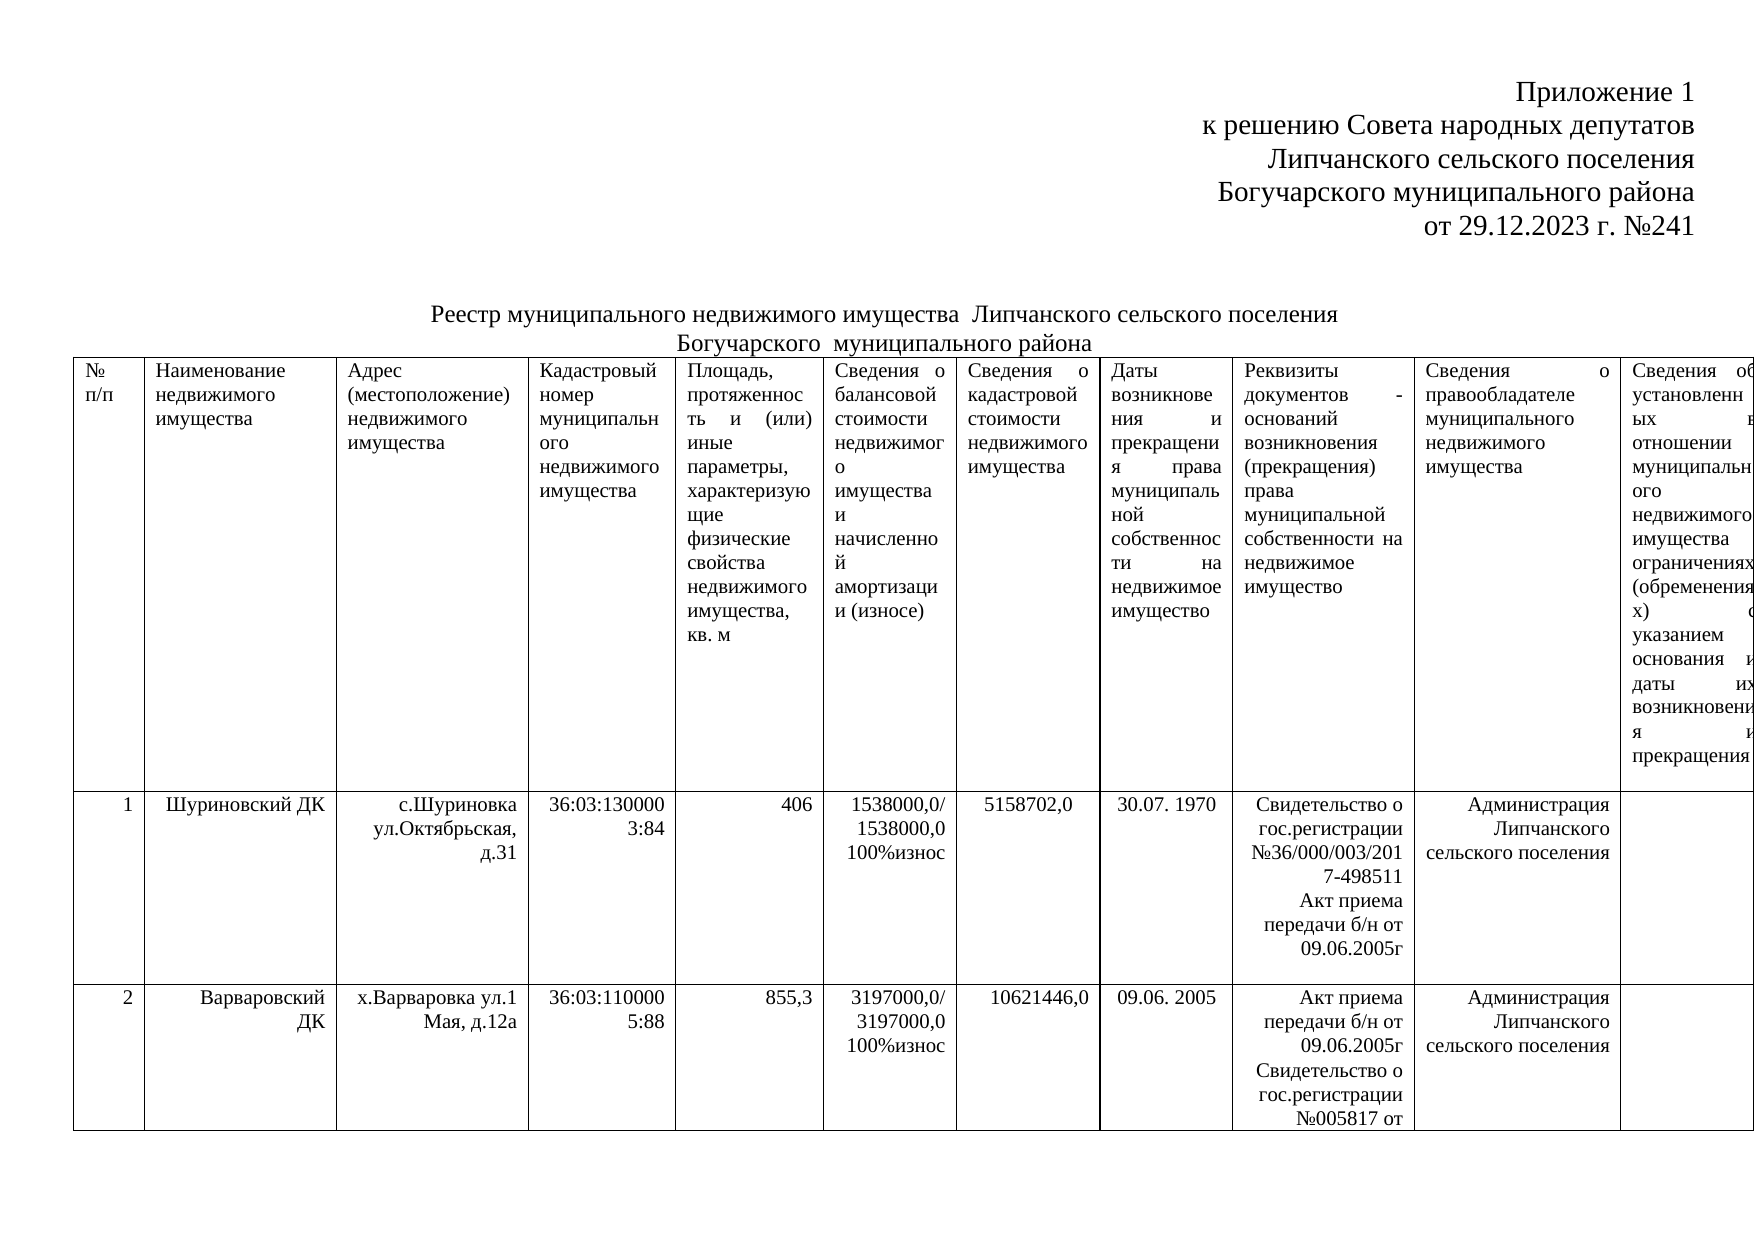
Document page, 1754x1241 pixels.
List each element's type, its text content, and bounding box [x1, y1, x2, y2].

text Приложение 1 [74, 74, 1695, 107]
table_cell Свидетельство о гос.регистрации №36/000/003/2017-498511 Акт приема передачи б/н от 09.06.2005г [1233, 792, 1414, 984]
table_header Площадь, протяженность и (или) иные параметры, характеризующие физические свойства недвижимого имущества, кв. м [676, 358, 823, 791]
table_cell 406 [676, 792, 823, 984]
table_cell Шуриновский ДК [145, 792, 336, 984]
table_cell [1621, 985, 1753, 1130]
table_cell 1538000,0/ 1538000,0 100%износ [824, 792, 956, 984]
table_header Реквизиты документов - оснований возникновения (прекращения) права муниципальной собственности на недвижимое имущество [1233, 358, 1414, 791]
text от 29.12.2023 г. №241 [74, 208, 1695, 242]
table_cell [824, 985, 956, 1130]
text к решению Совета народных депутатов [74, 107, 1695, 141]
table_cell 5158702,0 [957, 792, 1099, 984]
table_header Наименование недвижимого имущества [145, 358, 336, 791]
table_cell 2 [74, 985, 144, 1130]
table_header № п/п [74, 358, 144, 791]
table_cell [1233, 985, 1414, 1130]
table_cell [1621, 792, 1753, 984]
table_cell с.Шуриновка ул.Октябрьская, д.31 [337, 792, 528, 984]
text Богучарского муниципального района [74, 328, 1695, 357]
text Липчанского сельского поселения [74, 141, 1695, 174]
table_cell 30.07. 1970 [1101, 792, 1232, 984]
table_cell 36:03:1100005:88 [529, 985, 675, 1130]
table_cell 10621446,0 [957, 985, 1099, 1130]
table_header Сведения о правообладателе муниципального недвижимого имущества [1415, 358, 1620, 791]
table_header Сведения о балансовой стоимости недвижимого имущества и начисленной амортизации (износе) [824, 358, 956, 791]
table_cell 1 [74, 792, 144, 984]
table_header Сведения о кадастровой стоимости недвижимого имущества [957, 358, 1099, 791]
table_cell 855,3 [676, 985, 823, 1130]
table_cell 36:03:1300003:84 [529, 792, 675, 984]
table_header Кадастровый номер муниципального недвижимого имущества [529, 358, 675, 791]
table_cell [337, 985, 528, 1130]
table_cell Администрация Липчанского сельского поселения [1415, 792, 1620, 984]
table_header Сведения об установленных в отношении муниципального недвижимого имущества ограничениях (обременениях) с указанием основания и даты их возникновения и прекращения [1621, 358, 1753, 791]
table_header Адрес (местоположение) недвижимого имущества [337, 358, 528, 791]
table_cell 09.06. 2005 [1101, 985, 1232, 1130]
table_cell Варваровский ДК [145, 985, 336, 1130]
text Реестр муниципального недвижимого имущества Липчанского сельского поселения [74, 299, 1695, 328]
text Богучарского муниципального района [74, 174, 1695, 208]
table_header Даты возникновения и прекращения права муниципальной собственности на недвижимое имущество [1101, 358, 1232, 791]
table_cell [1415, 985, 1620, 1130]
